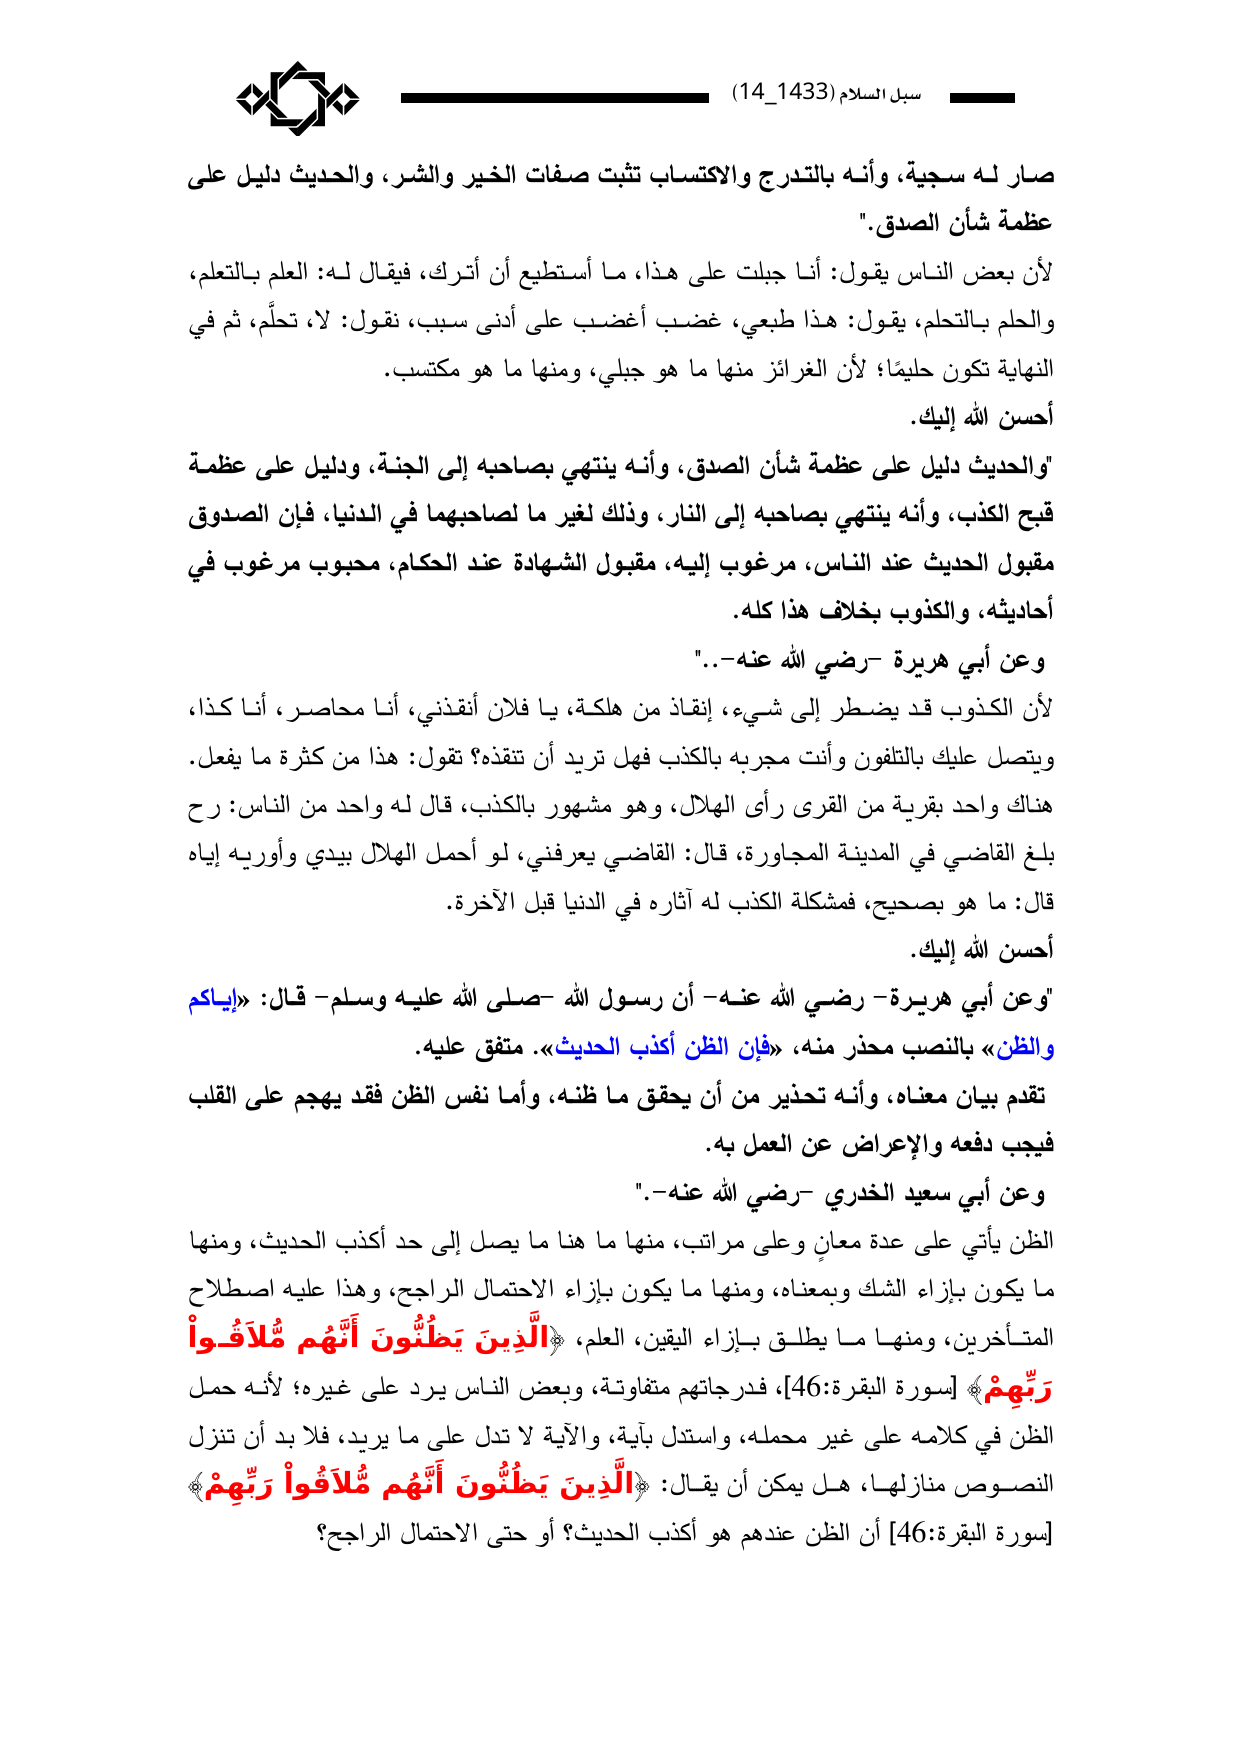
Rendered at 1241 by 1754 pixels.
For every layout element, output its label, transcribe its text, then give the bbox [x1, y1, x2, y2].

text أحسن الله إليك. [187, 392, 1053, 441]
text لأن بعض الناس يقول: أنا جبلت على هذا، ما أستطيع أن أترك، فيقال له: العلم بالتعلم، والحلم بالتحلم، يقول: هذا طبعي، غضب أغضب على أدنى سبب، نقول: لا، تحلَّم، ثم في النهاية تكون حليمًا؛ لأن الغرائز منها ما هو جبلي، ومنها ما هو مكتسب. [187, 247, 1053, 392]
text أحسن الله إليك. [187, 925, 1053, 973]
text وعن أبي هريرة -رضي الله عنه-.." [187, 635, 1053, 683]
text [187, 150, 1053, 247]
text "والحديث دليل على عظمة شأن الصدق، وأنه ينتهي بصاحبه إلى الجنة، ودليل على عظمة قبح الكذب، وأنه ينتهي بصاحبه إلى النار، وذلك لغير ما لصاحبهما في الدنيا، فإن الصدوق مقبول الحديث عند الناس، مرغوب إليه، مقبول الشهادة عند الحكام، محبوب مرغوب في أحاديثه، والكذوب بخلاف هذا كله. [187, 441, 1053, 635]
text لأن الكذوب قد يضطر إلى شيء، إنقاذ من هلكة، يا فلان أنقذني، أنا محاصر، أنا كذا، ويتصل عليك بالتلفون وأنت مجربه بالكذب فهل تريد أن تنقذه؟ تقول: هذا من كثرة ما يفعل. هناك واحد بقرية من القرى رأى الهلال، وهو مشهور بالكذب، قال له واحد من الناس: رح بلغ القاضي في المدينة المجاورة، قال: القاضي يعرفني، لو أحمل الهلال بيدي وأوريه إياه قال: ما هو بصحيح، فمشكلة الكذب له آثاره في الدنيا قبل الآخرة. [187, 683, 1053, 925]
text الظن يأتي على عدة معانٍ وعلى مراتب، منها ما هنا ما يصل إلى حد أكذب الحديث، ومنها ما يكون بإزاء الشك وبمعناه، ومنها ما يكون بإزاء الاحتمال الراجح، وهذا عليه اصطلاح المتأخرين، ومنها ما يطلق بإزاء اليقين، العلم، {الَّذِينَ يَظُنُّونَ أَنَّهُم مُّلاَقُواْ رَبِّهِمْ} [سورة البقرة:46]، فدرجاتهم متفاوتة، وبعض الناس يرد على غيره؛ لأنه حمل الظن في كلامه على غير محمله، واستدل بآية، والآية لا تدل على ما يريد، فلا بد أن تنزل النصوص منازلها، هل يمكن أن يقال: {الَّذِينَ يَظُنُّونَ أَنَّهُم مُّلاَقُواْ رَبِّهِمْ} [سورة البقرة:46] أن الظن عندهم هو أكذب الحديث؟ أو حتى الاحتمال الراجح؟ [187, 1216, 1053, 1557]
text وعن أبي سعيد الخدري -رضي الله عنه-." [187, 1168, 1053, 1216]
text تقدم بيان معناه، وأنه تحذير من أن يحقق ما ظنه، وأما نفس الظن فقد يهجم على القلب فيجب دفعه والإعراض عن العمل به. [187, 1071, 1053, 1168]
text "وعن أبي هريرة- رضي الله عنه- أن رسول الله -صلى الله عليه وسلم- قال: «إياكم والظن» بالنصب محذر منه، «فإن الظن أكذب الحديث». متفق عليه. [187, 973, 1053, 1071]
